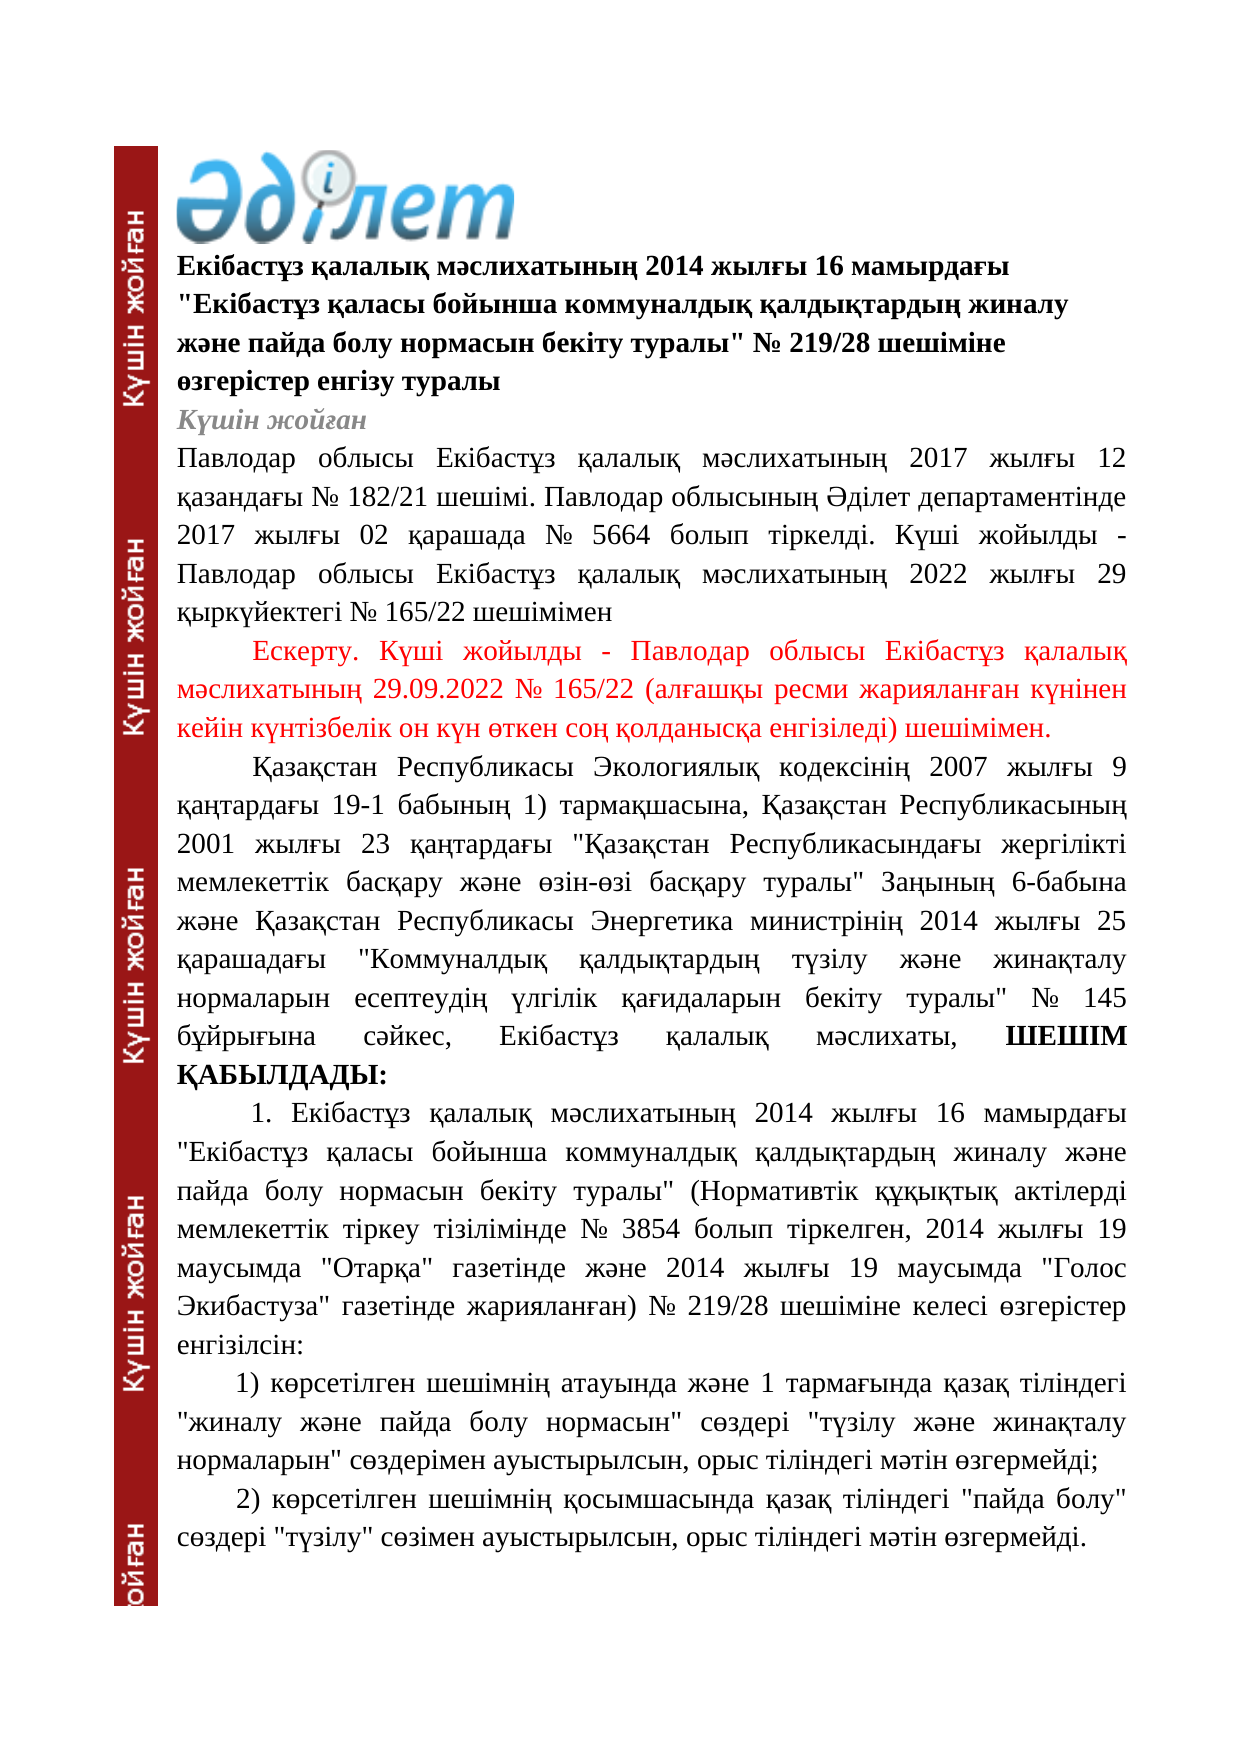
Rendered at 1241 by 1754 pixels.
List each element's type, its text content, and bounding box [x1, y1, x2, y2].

text 1) көрсетілген шешімнің атауында және 1 тармағында қазақ тіліндегі "жиналу және пайда болу нормасын" сөздері "түзілу және жинақталу нормаларын" сөздерімен ауыстырылсын, орыс тіліндегі мәтін өзгермейді; [112, 1365, 1128, 1476]
picture [114, 146, 158, 248]
picture [114, 397, 158, 402]
text Қазақстан Республикасы Экологиялық кодексінің 2007 жылғы 9 қаңтардағы 19-1 бабының 1) тармақшасына, Қазақстан Республикасының 2001 жылғы 23 қаңтардағы "Қазақстан Республикасындағы жергілікті мемлекеттік басқару және өзін-өзі басқару туралы" Заңының 6-бабына және Қазақстан Республикасы Энергетика министрінің 2014 жылғы 25 қарашадағы "Коммуналдық қалдықтардың түзілу және жинақталу нормаларын есептеудің үлгілік қағидаларын бекіту туралы" № 145 бұйрығына сәйкес, Екібастұз қалалық мәслихаты, ШЕШІМ ҚАБЫЛДАДЫ: [112, 749, 1128, 1091]
text 1. Екібастұз қалалық мәслихатының 2014 жылғы 16 мамырдағы "Екібастұз қаласы бойынша коммуналдық қалдықтардың жиналу және пайда болу нормасын бекіту туралы" (Нормативтік құқықтық актілерді мемлекеттік тіркеу тізілімінде № 3854 болып тіркелген, 2014 жылғы 19 маусымда "Отарқа" газетінде және 2014 жылғы 19 маусымда "Голос Экибастуза" газетінде жарияланған) № 219/28 шешіміне келесі өзгерістер енгізілсін: [112, 1096, 1128, 1360]
text 2) көрсетілген шешімнің қосымшасында қазақ тіліндегі "пайда болу" сөздері "түзілу" сөзімен ауыстырылсын, орыс тіліндегі мәтін өзгермейді. [112, 1481, 1128, 1553]
picture [114, 744, 158, 749]
text Күшін жойған [112, 402, 1128, 435]
picture [114, 628, 158, 633]
picture [114, 1476, 158, 1481]
text Павлодар облысы Екібастұз қалалық мәслихатының 2017 жылғы 12 қазандағы № 182/21 шешімі. Павлодар облысының Әділет департаментінде 2017 жылғы 02 қарашада № 5664 болып тіркелді. Күші жойылды - Павлодар облысы Екібастұз қалалық мәслихатының 2022 жылғы 29 қыркүйектегі № 165/22 шешімімен [112, 440, 1128, 628]
picture [114, 1360, 158, 1365]
picture [114, 435, 158, 440]
text Екібастұз қалалық мәслихатының 2014 жылғы 16 мамырдағы "Екібастұз қаласы бойынша коммуналдық қалдықтардың жиналу және пайда болу нормасын бекіту туралы" № 219/28 шешіміне өзгерістер енгізу туралы [112, 248, 1128, 397]
picture [176, 150, 515, 244]
text Ескерту. Күші жойылды - Павлодар облысы Екібастұз қалалық мәслихатының 29.09.2022 № 165/22 (алғашқы ресми жарияланған күнінен кейін күнтізбелік он күн өткен соң қолданысқа енгізіледі) шешімімен. [112, 633, 1128, 744]
picture [114, 1091, 158, 1096]
picture [114, 1553, 158, 1606]
